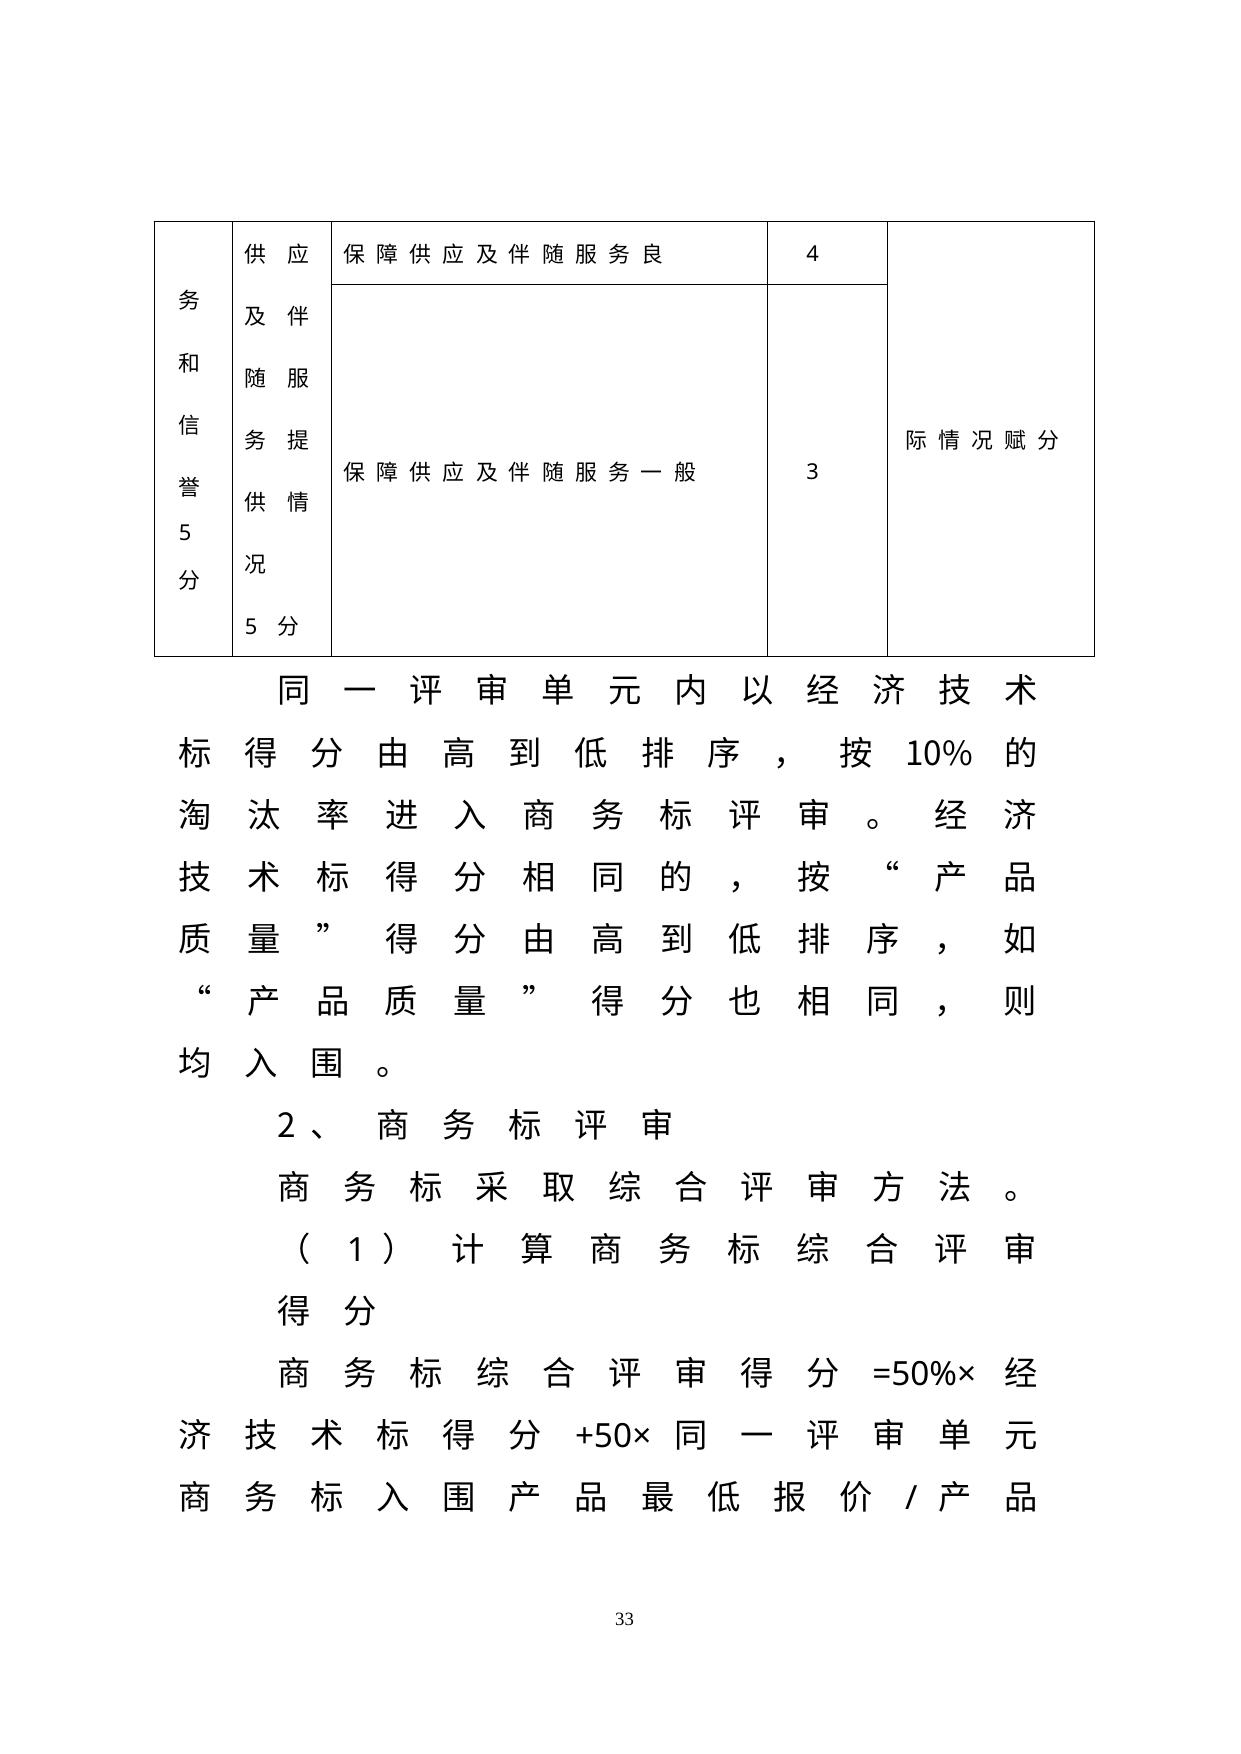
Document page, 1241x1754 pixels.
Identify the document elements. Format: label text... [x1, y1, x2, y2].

table_cell 3 [768, 285, 887, 656]
table_cell 保障供应及伴随服务提供情况 5分 [233, 222, 331, 656]
table_cell 保障供应及伴随服务一般 [332, 285, 767, 656]
text （1）计算商务标综合评审得分 [245, 1216, 1070, 1340]
text 同一评审单元内以经济技术标得分由高到低排序，按10%的淘汰率进入商务标评审。经济技术标得分相同的，按“产品质量”得分由高到低排序，如“产品质量”得分也相同，则均入围。 [178, 657, 1070, 1092]
text 2、商务标评审 [178, 1092, 1070, 1154]
table_cell 专家根据实际情况赋分 [888, 222, 1094, 656]
table_cell 保障供应及伴随服务良 [332, 222, 767, 284]
text 商务标采取综合评审方法。 [178, 1154, 1070, 1216]
table_cell 服务和信誉 5分 [155, 222, 232, 656]
table_cell 4 [768, 222, 887, 284]
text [178, 1340, 1070, 1526]
